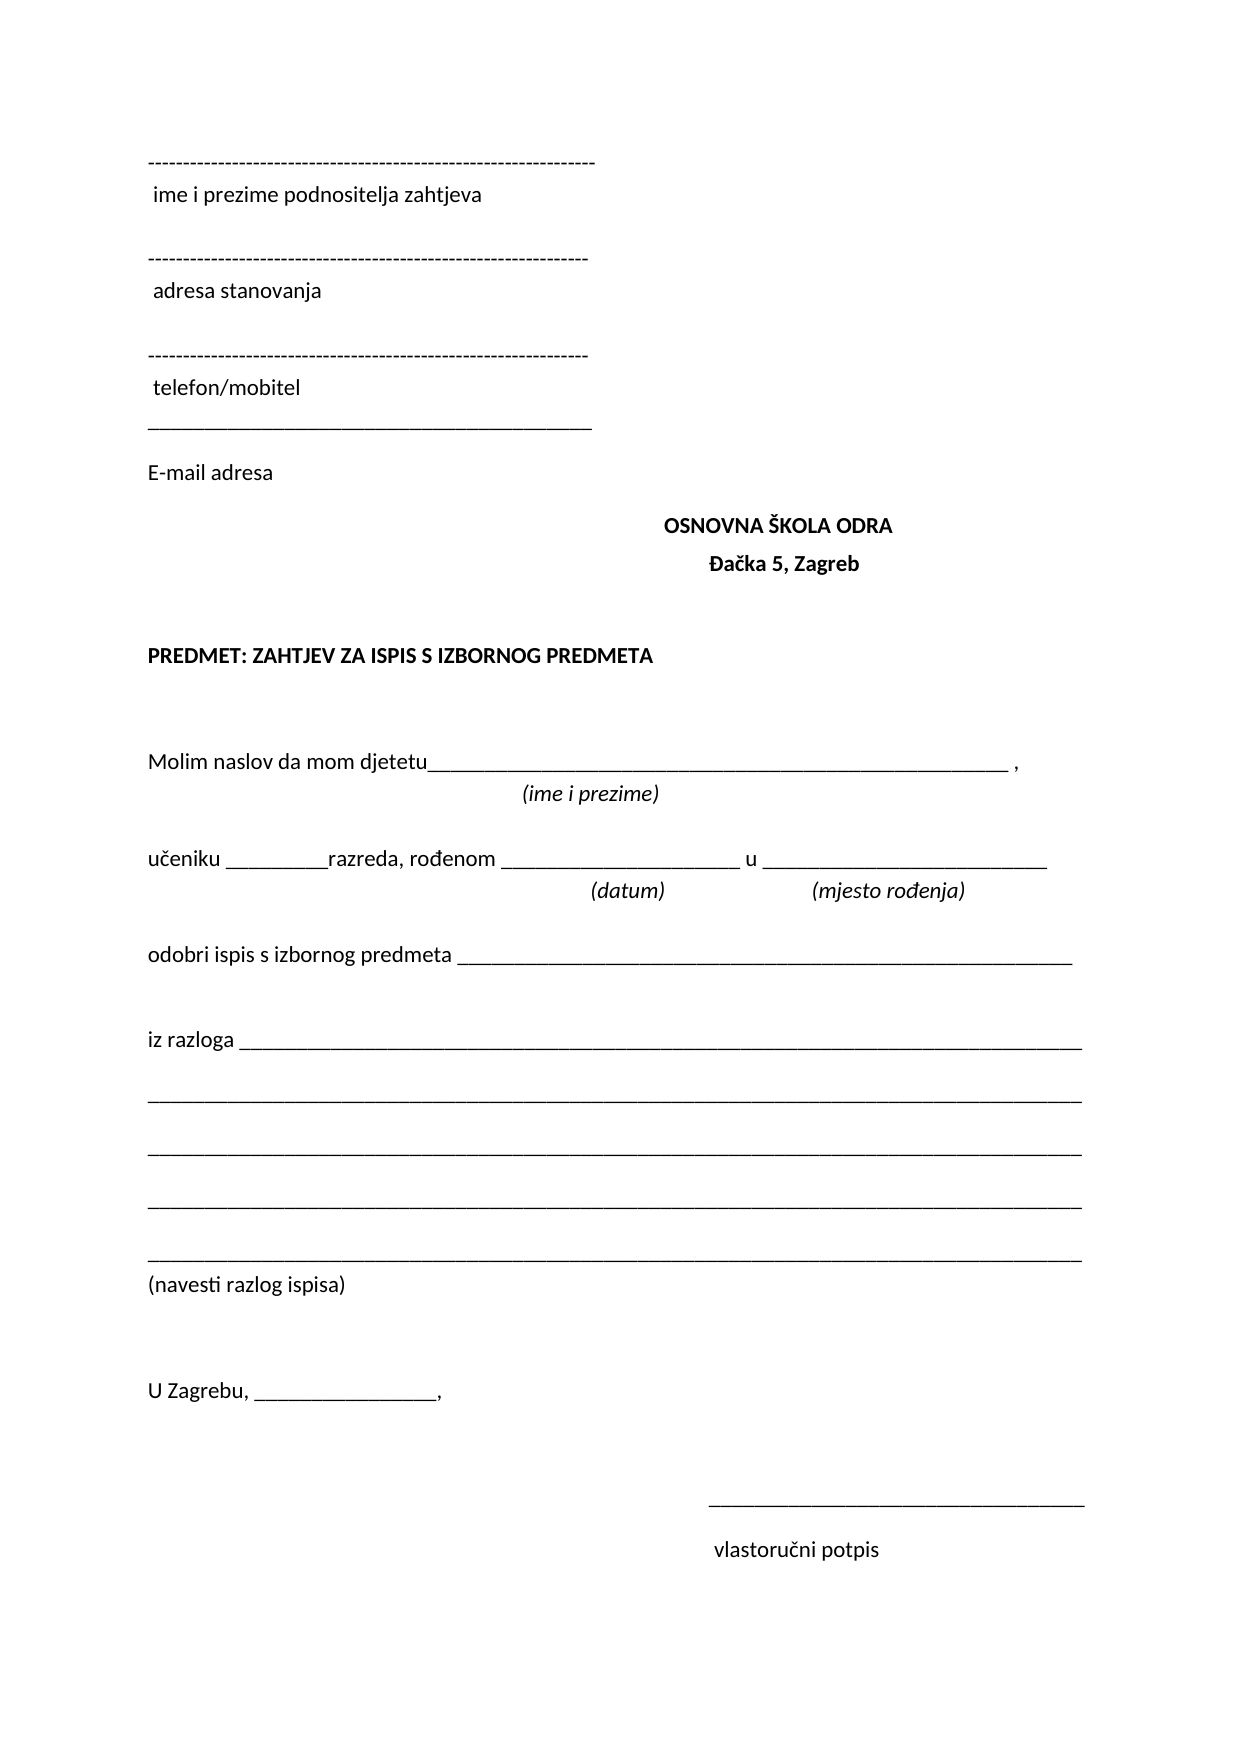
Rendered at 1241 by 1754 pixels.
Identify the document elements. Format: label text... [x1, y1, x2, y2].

text _______________________________________ [148, 405, 1093, 433]
text vlastoručni potpis [709, 1535, 1093, 1563]
text OSNOVNA ŠKOLA ODRA [620, 511, 1093, 539]
text __________________________________________________________________________________ [148, 1078, 1093, 1106]
text --------------------------------------------------------------- [148, 341, 1093, 369]
text odobri ispis s izbornog predmeta ______________________________________________________ [148, 940, 1093, 968]
text Đačka 5, Zagreb [709, 549, 1093, 578]
text ---------------------------------------------------------------- [148, 148, 1093, 176]
text PREDMET: ZAHTJEV ZA ISPIS S IZBORNOG PREDMETA [148, 641, 1093, 669]
text ime i prezime podnositelja zahtjeva [148, 180, 1093, 208]
text U Zagrebu, ________________, [148, 1376, 1093, 1404]
text __________________________________________________________________________________ (navesti razlog ispisa) [148, 1237, 1093, 1298]
text učeniku _________razreda, rođenom _____________________ u _________________________ [148, 844, 1093, 872]
text --------------------------------------------------------------- [148, 244, 1093, 272]
text telefon/mobitel [148, 373, 1093, 401]
text iz razloga __________________________________________________________________________ [148, 1025, 1093, 1053]
text (ime i prezime) [443, 779, 1093, 807]
text E-mail adresa [148, 458, 1093, 486]
text Molim naslov da mom djetetu___________________________________________________ , [148, 747, 1093, 775]
text _________________________________ [709, 1482, 1093, 1510]
text (datum) (mjesto rođenja) [148, 876, 1093, 904]
text __________________________________________________________________________________ [148, 1131, 1093, 1159]
text __________________________________________________________________________________ [148, 1184, 1093, 1212]
text adresa stanovanja [148, 276, 1093, 304]
